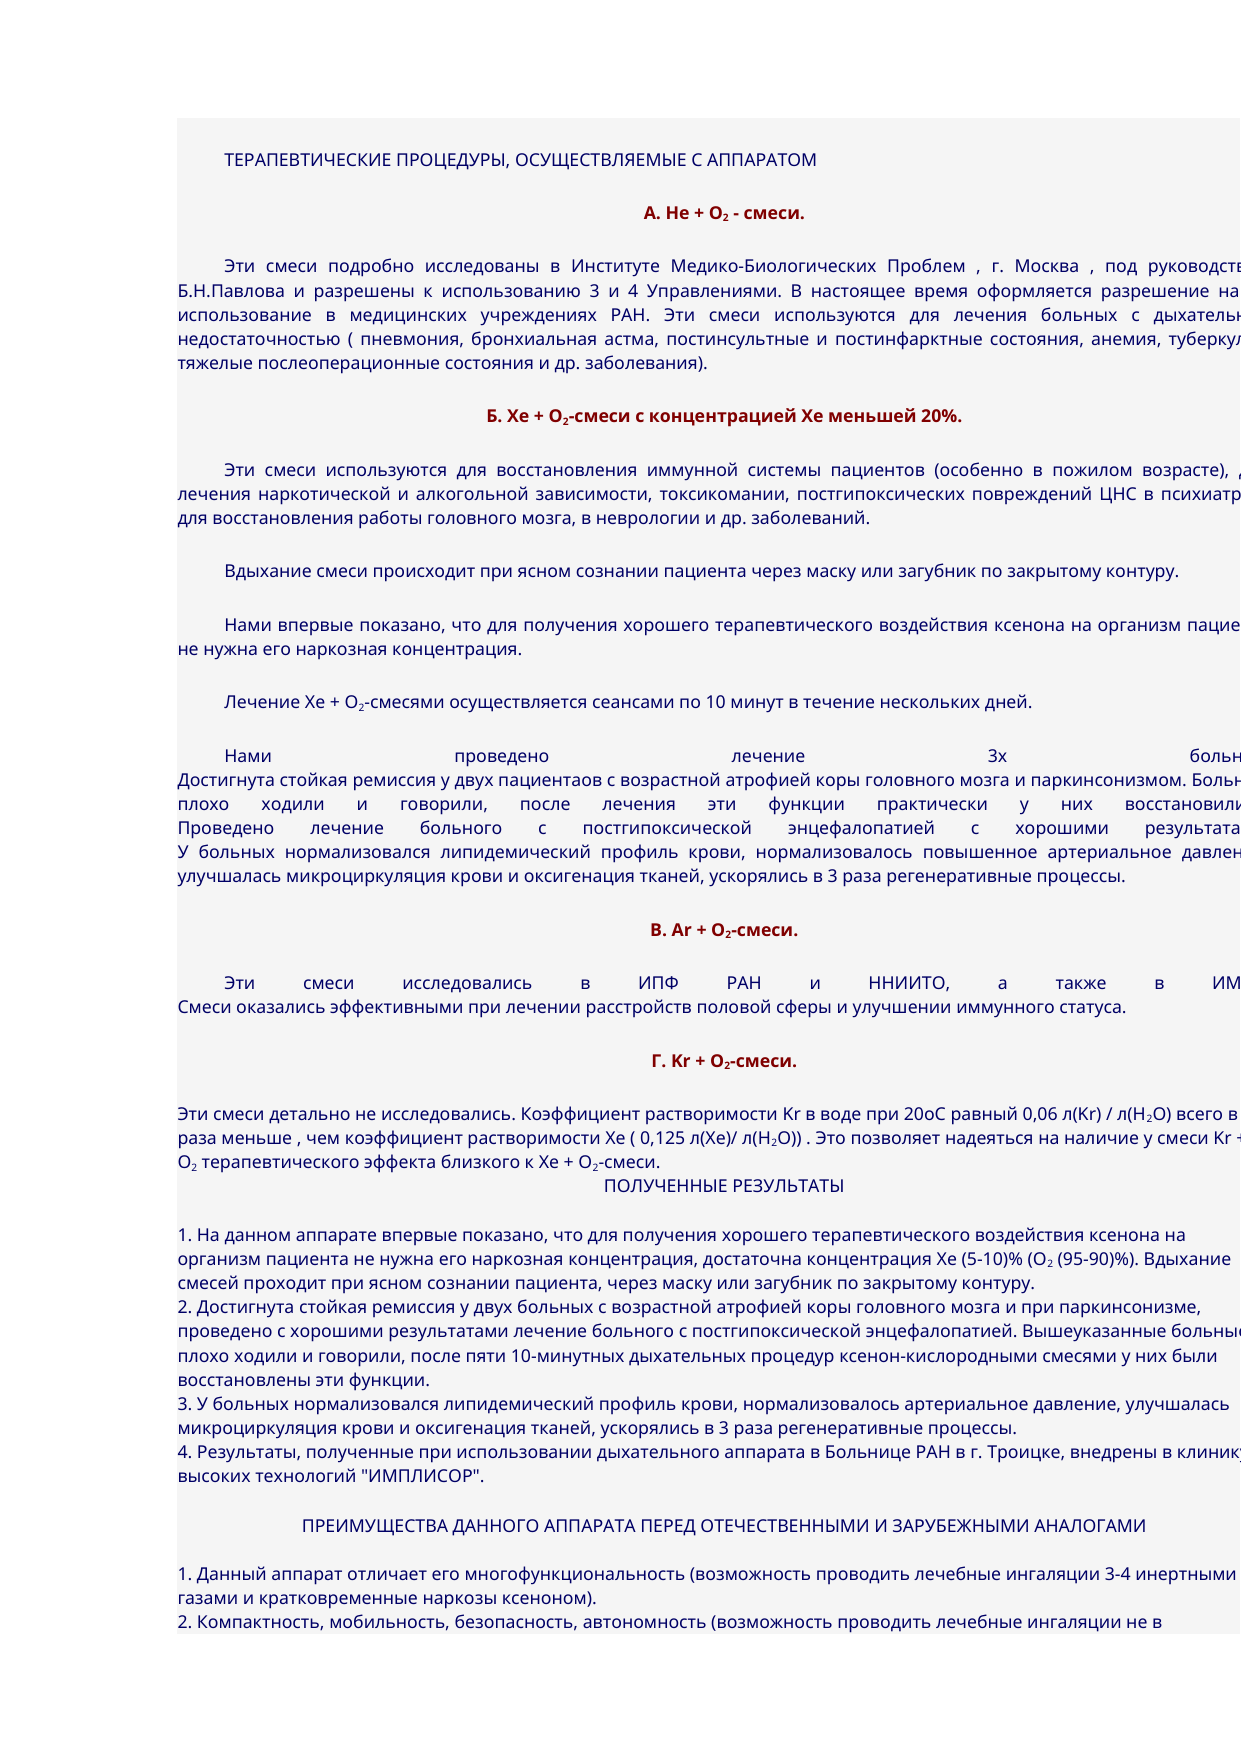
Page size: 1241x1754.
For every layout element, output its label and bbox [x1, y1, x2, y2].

table_cell [177, 118, 1240, 1634]
